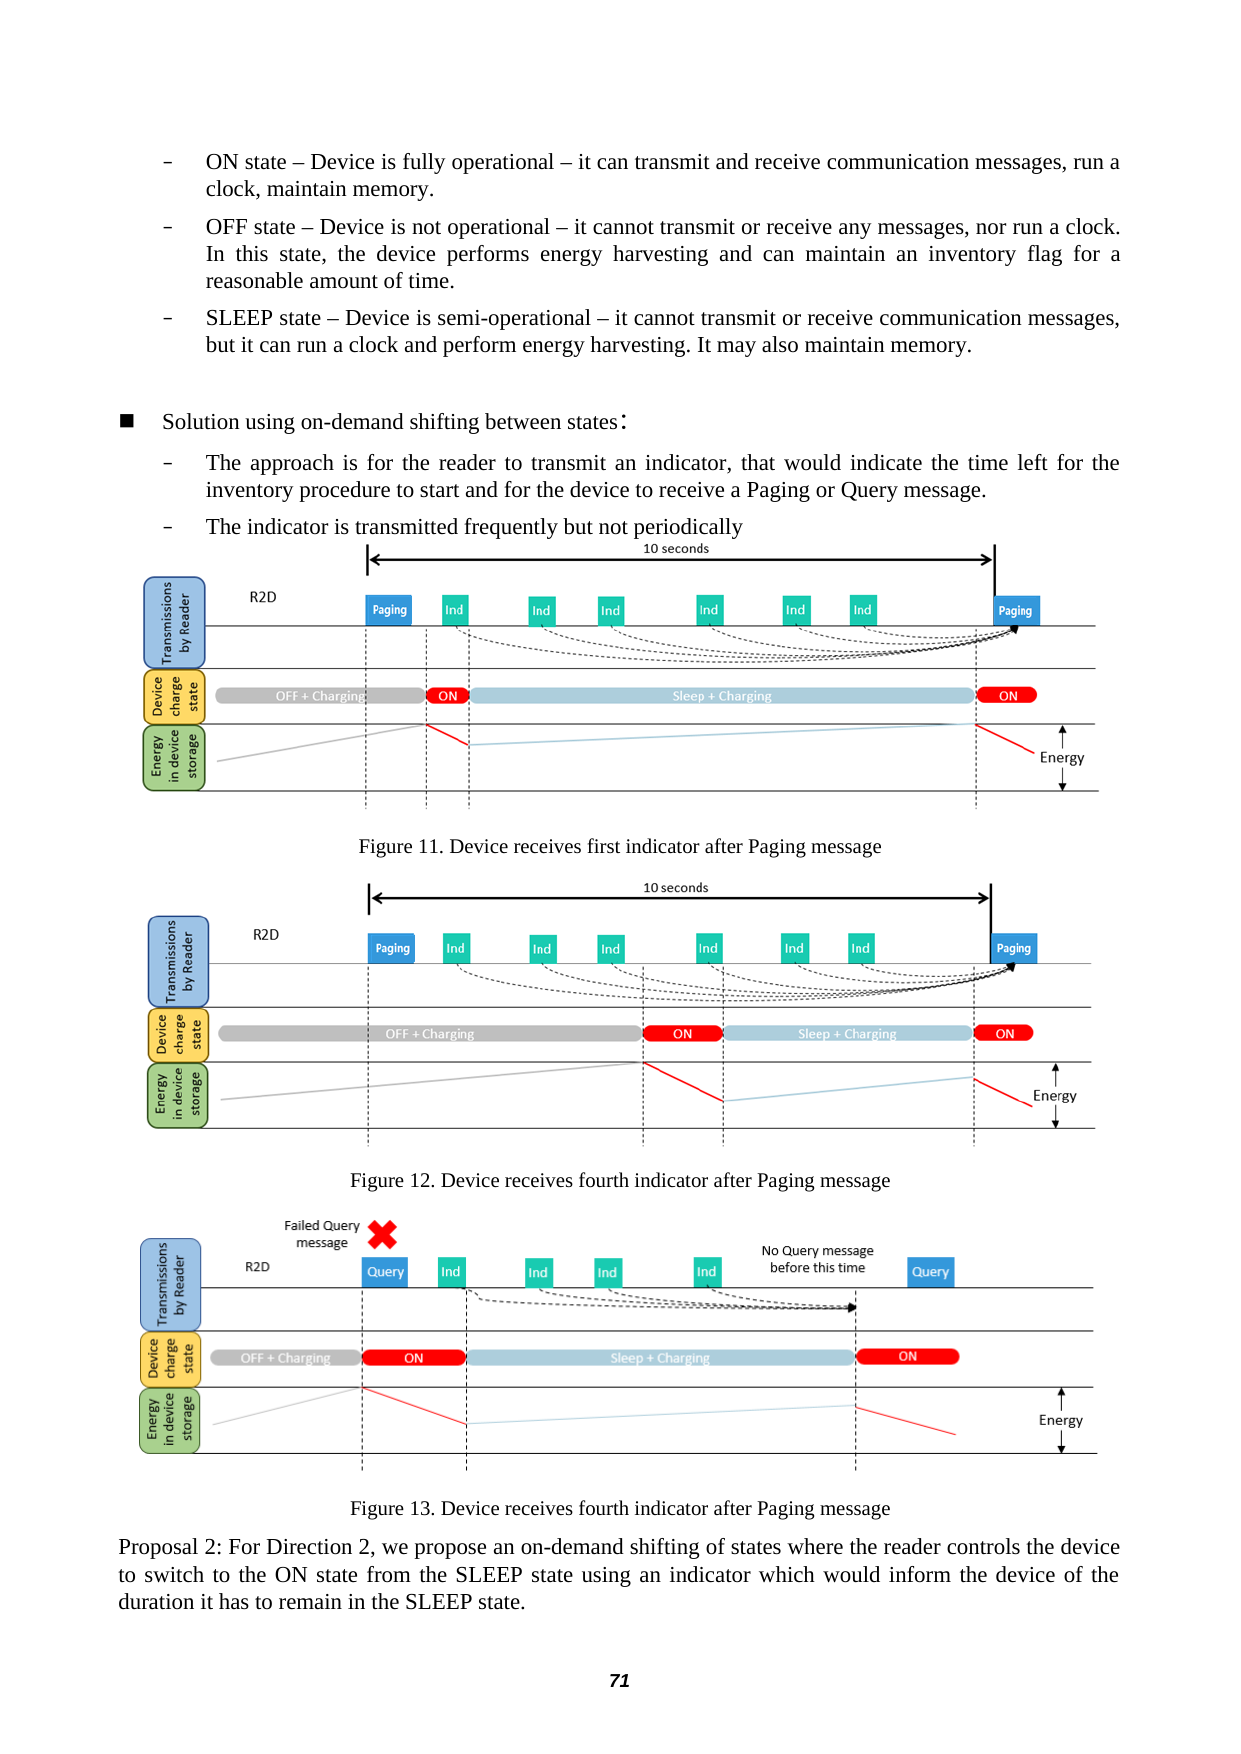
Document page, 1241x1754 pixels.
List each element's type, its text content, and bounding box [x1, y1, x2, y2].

list OFF state – Device is not operational – it cannot transmit or receive any messages, nor run a clock. In this state, the device performs energy harvesting and can maintain an inventory flag for a reasonable amount of time. [162, 212, 1122, 293]
list SLEEP state – Device is semi-operational – it cannot transmit or receive communication messages, but it can run a clock and perform energy harvesting. It may also maintain memory. [162, 303, 1122, 358]
list ON state – Device is fully operational – it can transmit and receive communication messages, run a clock, maintain memory. [162, 147, 1122, 202]
list Solution using on-demand shifting between states： [118, 402, 1122, 436]
list The indicator is transmitted frequently but not periodically [162, 512, 1122, 541]
picture [142, 871, 1098, 1148]
picture [136, 540, 1104, 813]
picture [134, 1205, 1106, 1475]
list The approach is for the reader to transmit an indicator, that would indicate the time left for the inventory procedure to start and for the device to receive a Paging or Query message. [162, 448, 1122, 502]
